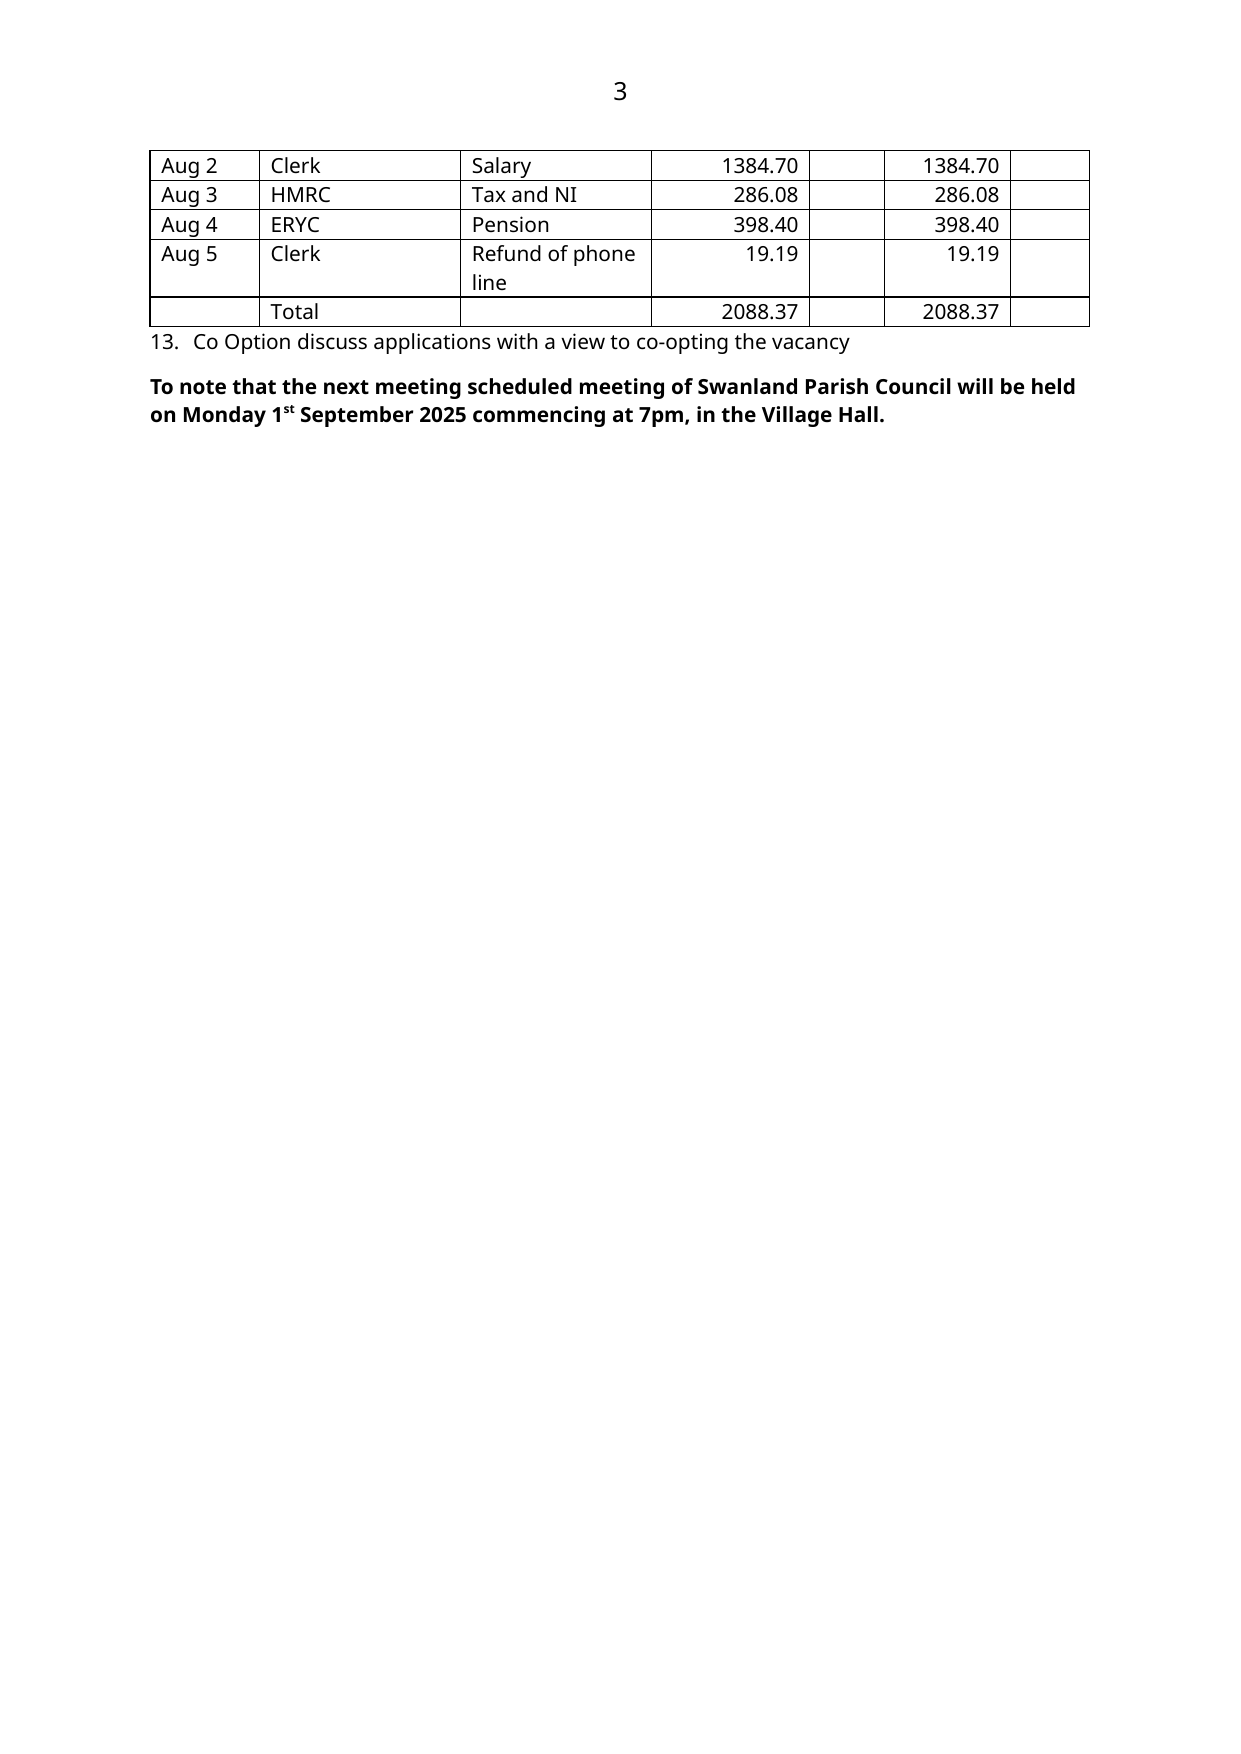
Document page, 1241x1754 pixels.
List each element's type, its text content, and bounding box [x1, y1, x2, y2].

table_cell 19.19 [885, 240, 1010, 296]
table_header 1384.70 [652, 151, 809, 179]
table_cell Pension [461, 210, 651, 238]
table_cell Aug 3 [151, 181, 259, 209]
table_cell 398.40 [885, 210, 1010, 238]
table_cell Refund of phone line [461, 240, 651, 296]
table_cell 2088.37 [885, 298, 1010, 326]
table_cell 286.08 [652, 181, 809, 209]
table_cell ERYC [260, 210, 460, 238]
table_cell [1011, 298, 1089, 326]
table_cell [1011, 210, 1089, 238]
table_cell 286.08 [885, 181, 1010, 209]
table_cell [1011, 181, 1089, 209]
table_cell [810, 240, 884, 296]
table_header Aug 2 [151, 151, 259, 179]
table_cell Total [260, 298, 460, 326]
table_cell Aug 5 [151, 240, 259, 296]
table_cell [461, 298, 651, 326]
table_cell [810, 210, 884, 238]
list Co Option discuss applications with a view to co-opting the vacancy [150, 327, 1090, 355]
table_header [1011, 151, 1089, 179]
table_header Clerk [260, 151, 460, 179]
table_header Salary [461, 151, 651, 179]
table_cell 19.19 [652, 240, 809, 296]
table_header 1384.70 [885, 151, 1010, 179]
table_cell HMRC [260, 181, 460, 209]
table_cell [810, 181, 884, 209]
table_cell Tax and NI [461, 181, 651, 209]
table_header [810, 151, 884, 179]
table_cell [151, 298, 259, 326]
table_cell Clerk [260, 240, 460, 296]
table_cell [810, 298, 884, 326]
table_cell 2088.37 [652, 298, 809, 326]
table_cell [1011, 240, 1089, 296]
table_cell Aug 4 [151, 210, 259, 238]
text To note that the next meeting scheduled meeting of Swanland Parish Council will be held on Monday 1st September 2025 commencing at 7pm, in the Village Hall. [150, 372, 1090, 429]
table_cell 398.40 [652, 210, 809, 238]
